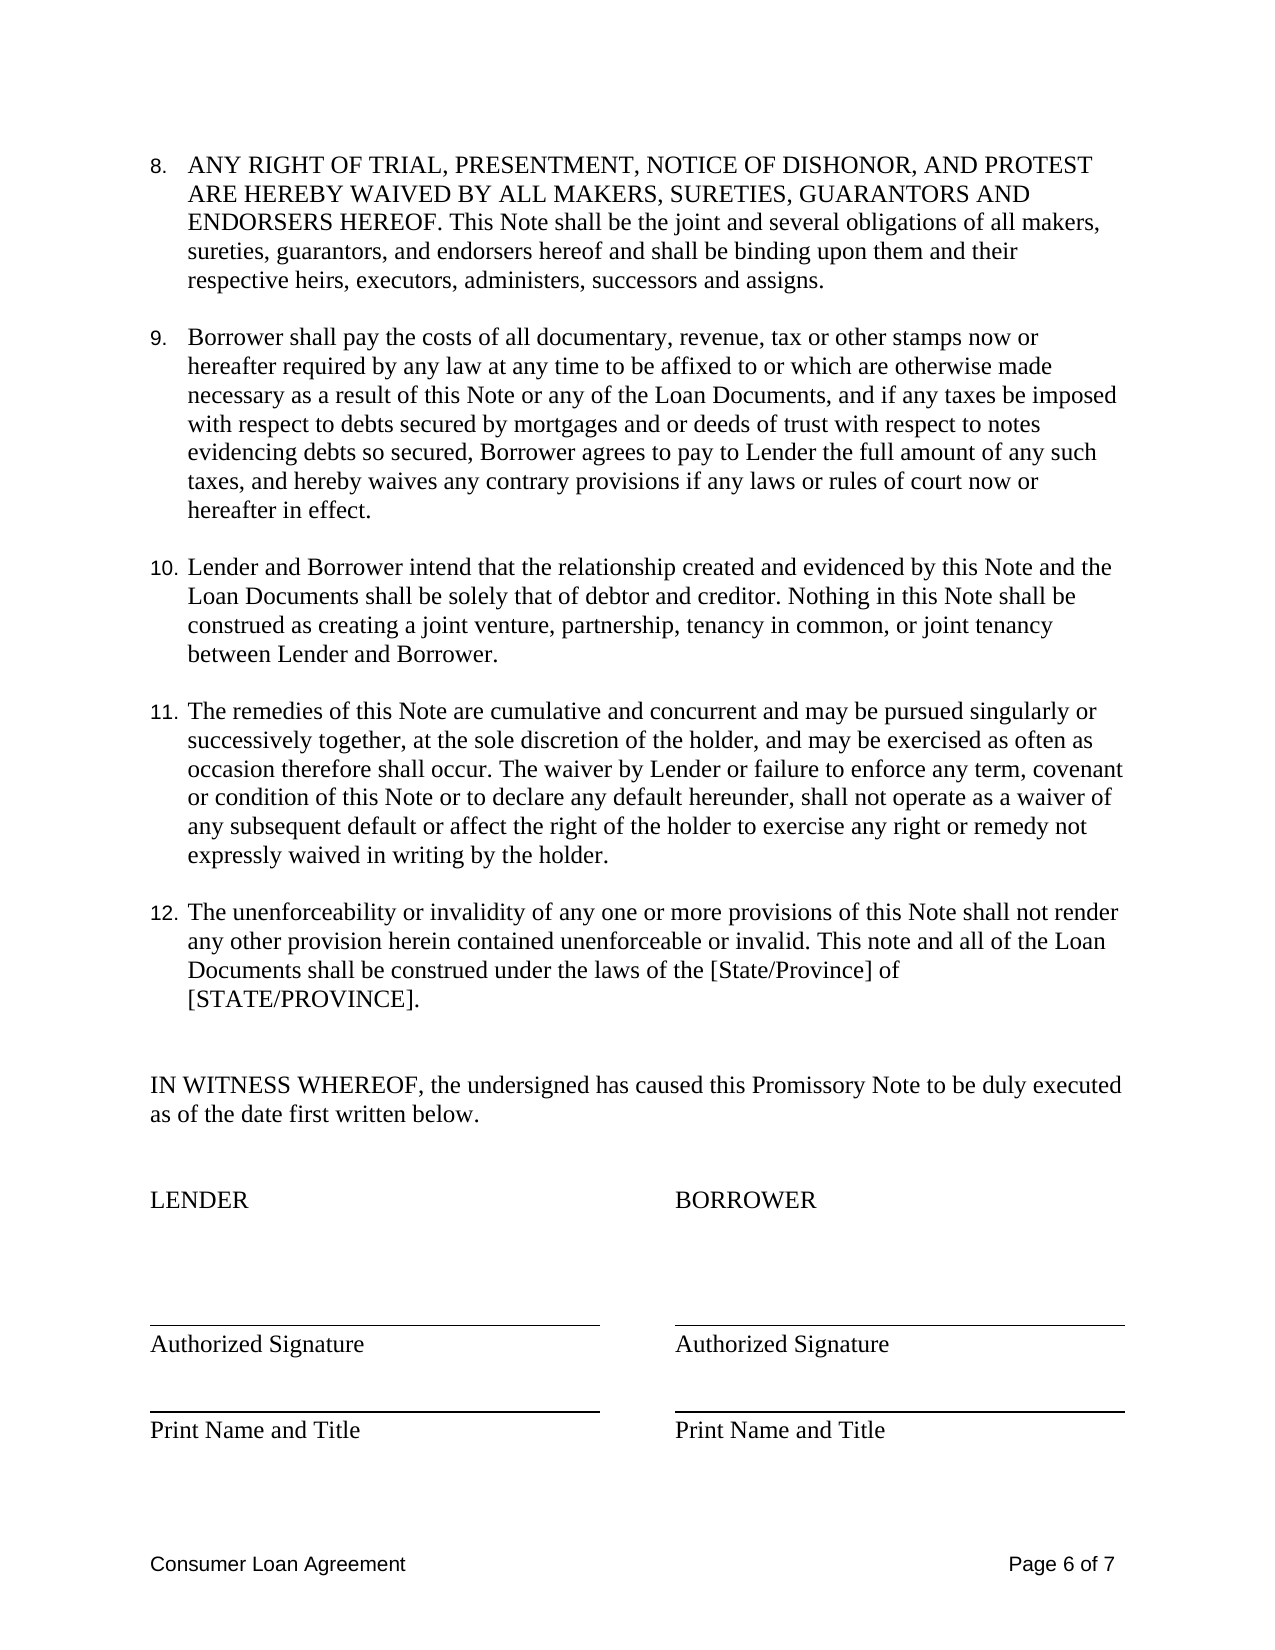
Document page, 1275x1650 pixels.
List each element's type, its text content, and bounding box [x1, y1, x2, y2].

list Borrower shall pay the costs of all documentary, revenue, tax or other stamps now or hereafter required by any law at any time to be affixed to or which are otherwise made necessary as a result of this Note or any of the Loan Documents, and if any taxes be imposed with respect to debts secured by mortgages and or deeds of trust with respect to notes evidencing debts so secured, Borrower agrees to pay to Lender the full amount of any such taxes, and hereby waives any contrary provisions if any laws or rules of court now or hereafter in effect. [150, 322, 1125, 524]
list Lender and Borrower intend that the relationship created and evidenced by this Note and the Loan Documents shall be solely that of debtor and creditor. Nothing in this Note shall be construed as creating a joint venture, partnership, tenancy in common, or joint tenancy between Lender and Borrower. [150, 552, 1125, 667]
list The remedies of this Note are cumulative and concurrent and may be pursued singularly or successively together, at the sole discretion of the holder, and may be exercised as often as occasion therefore shall occur. The waiver by Lender or failure to enforce any term, covenant or condition of this Note or to declare any default hereunder, shall not operate as a waiver of any subsequent default or affect the right of the holder to exercise any right or remedy not expressly waived in writing by the holder. [150, 696, 1125, 869]
list ANY RIGHT OF TRIAL, PRESENTMENT, NOTICE OF DISHONOR, AND PROTEST ARE HEREBY WAIVED BY ALL MAKERS, SURETIES, GUARANTORS AND ENDORSERS HEREOF. This Note shall be the joint and several obligations of all makers, sureties, guarantors, and endorsers hereof and shall be binding upon them and their respective heirs, executors, administers, successors and assigns. [150, 150, 1125, 294]
text Print Name and Title Print Name and Title [150, 1415, 1125, 1444]
text IN WITNESS WHEREOF, the undersigned has caused this Promissory Note to be duly executed as of the date first written below. [150, 1070, 1125, 1127]
list The unenforceability or invalidity of any one or more provisions of this Note shall not render any other provision herein contained unenforceable or invalid. This note and all of the Loan Documents shall be construed under the laws of the [State/Province] of [STATE/PROVINCE]. [150, 897, 1125, 1012]
text Authorized Signature Authorized Signature [150, 1329, 1125, 1357]
text LENDER BORROWER [150, 1185, 1125, 1214]
